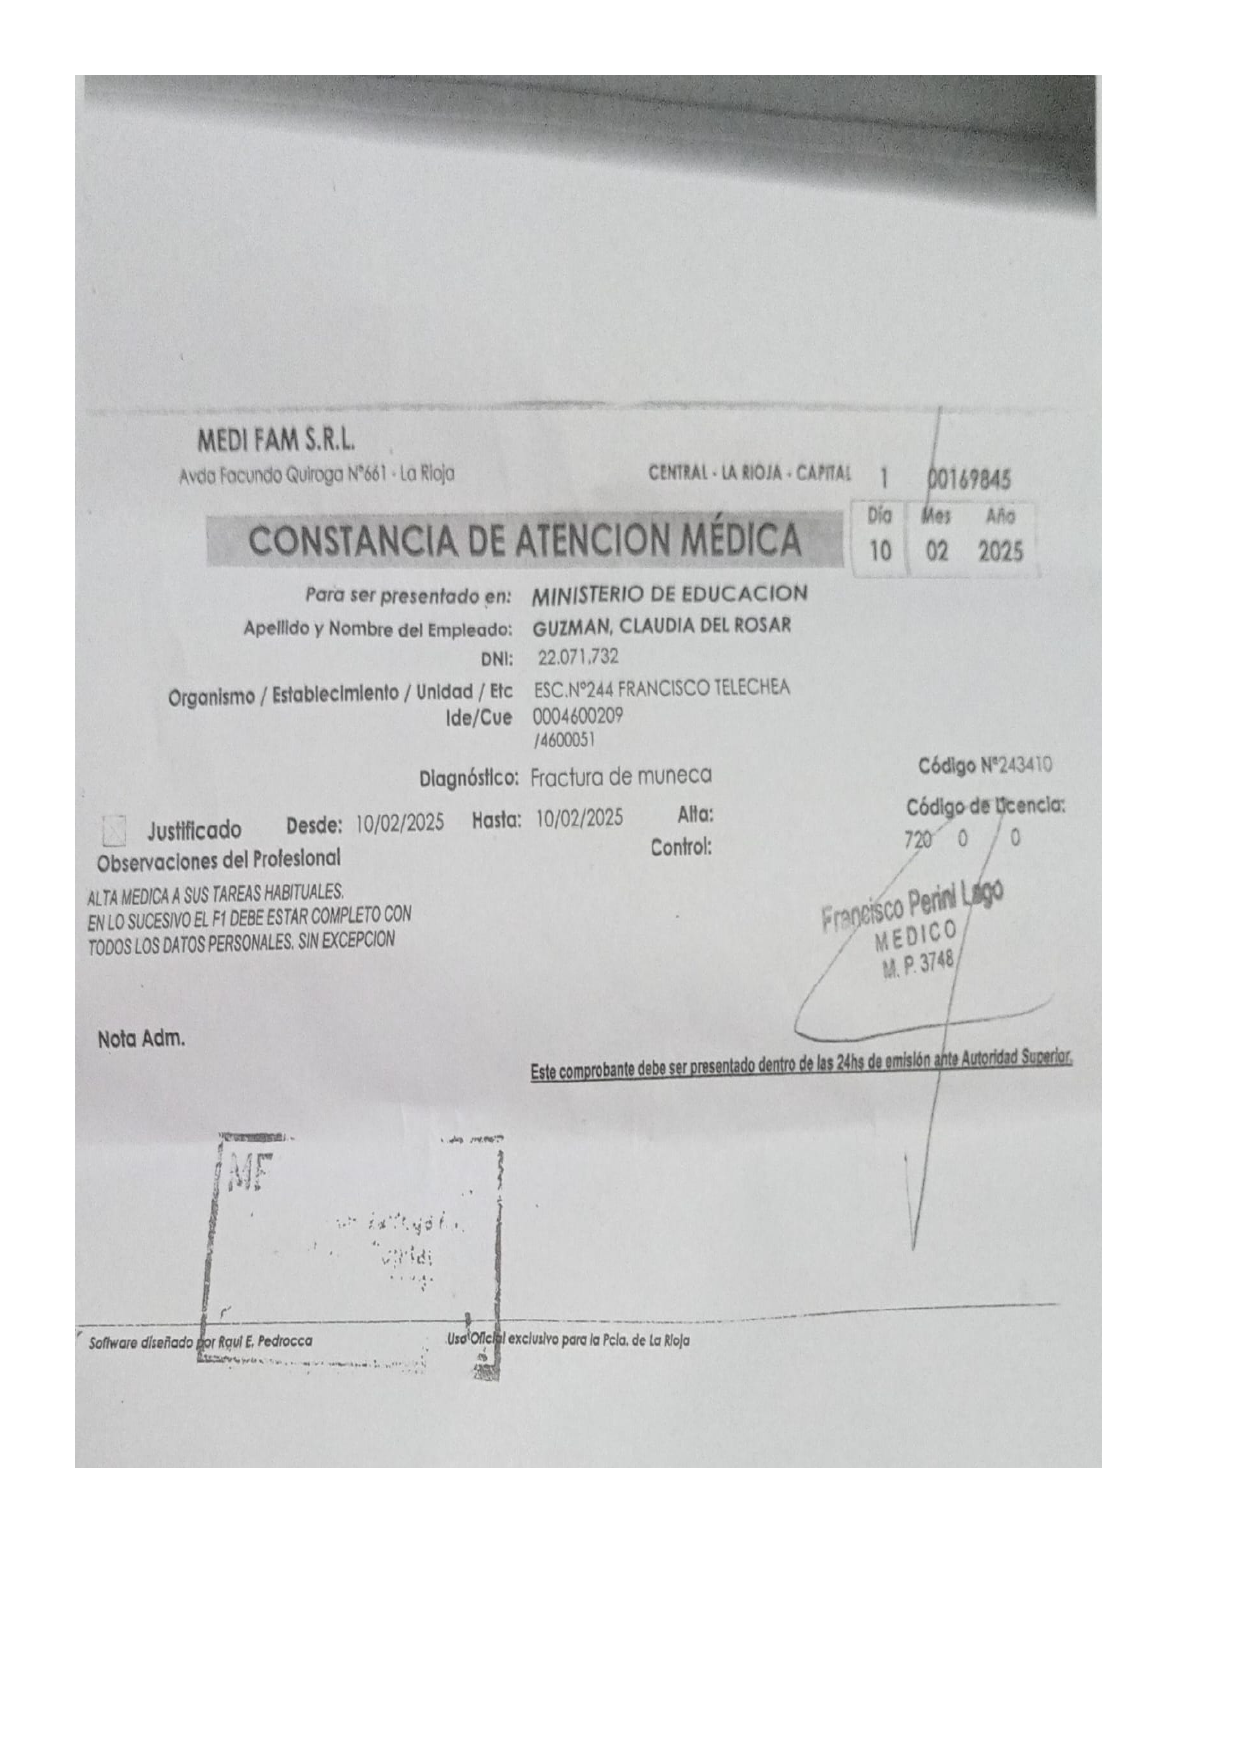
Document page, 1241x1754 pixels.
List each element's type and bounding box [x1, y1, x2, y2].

picture [75, 75, 1102, 1468]
